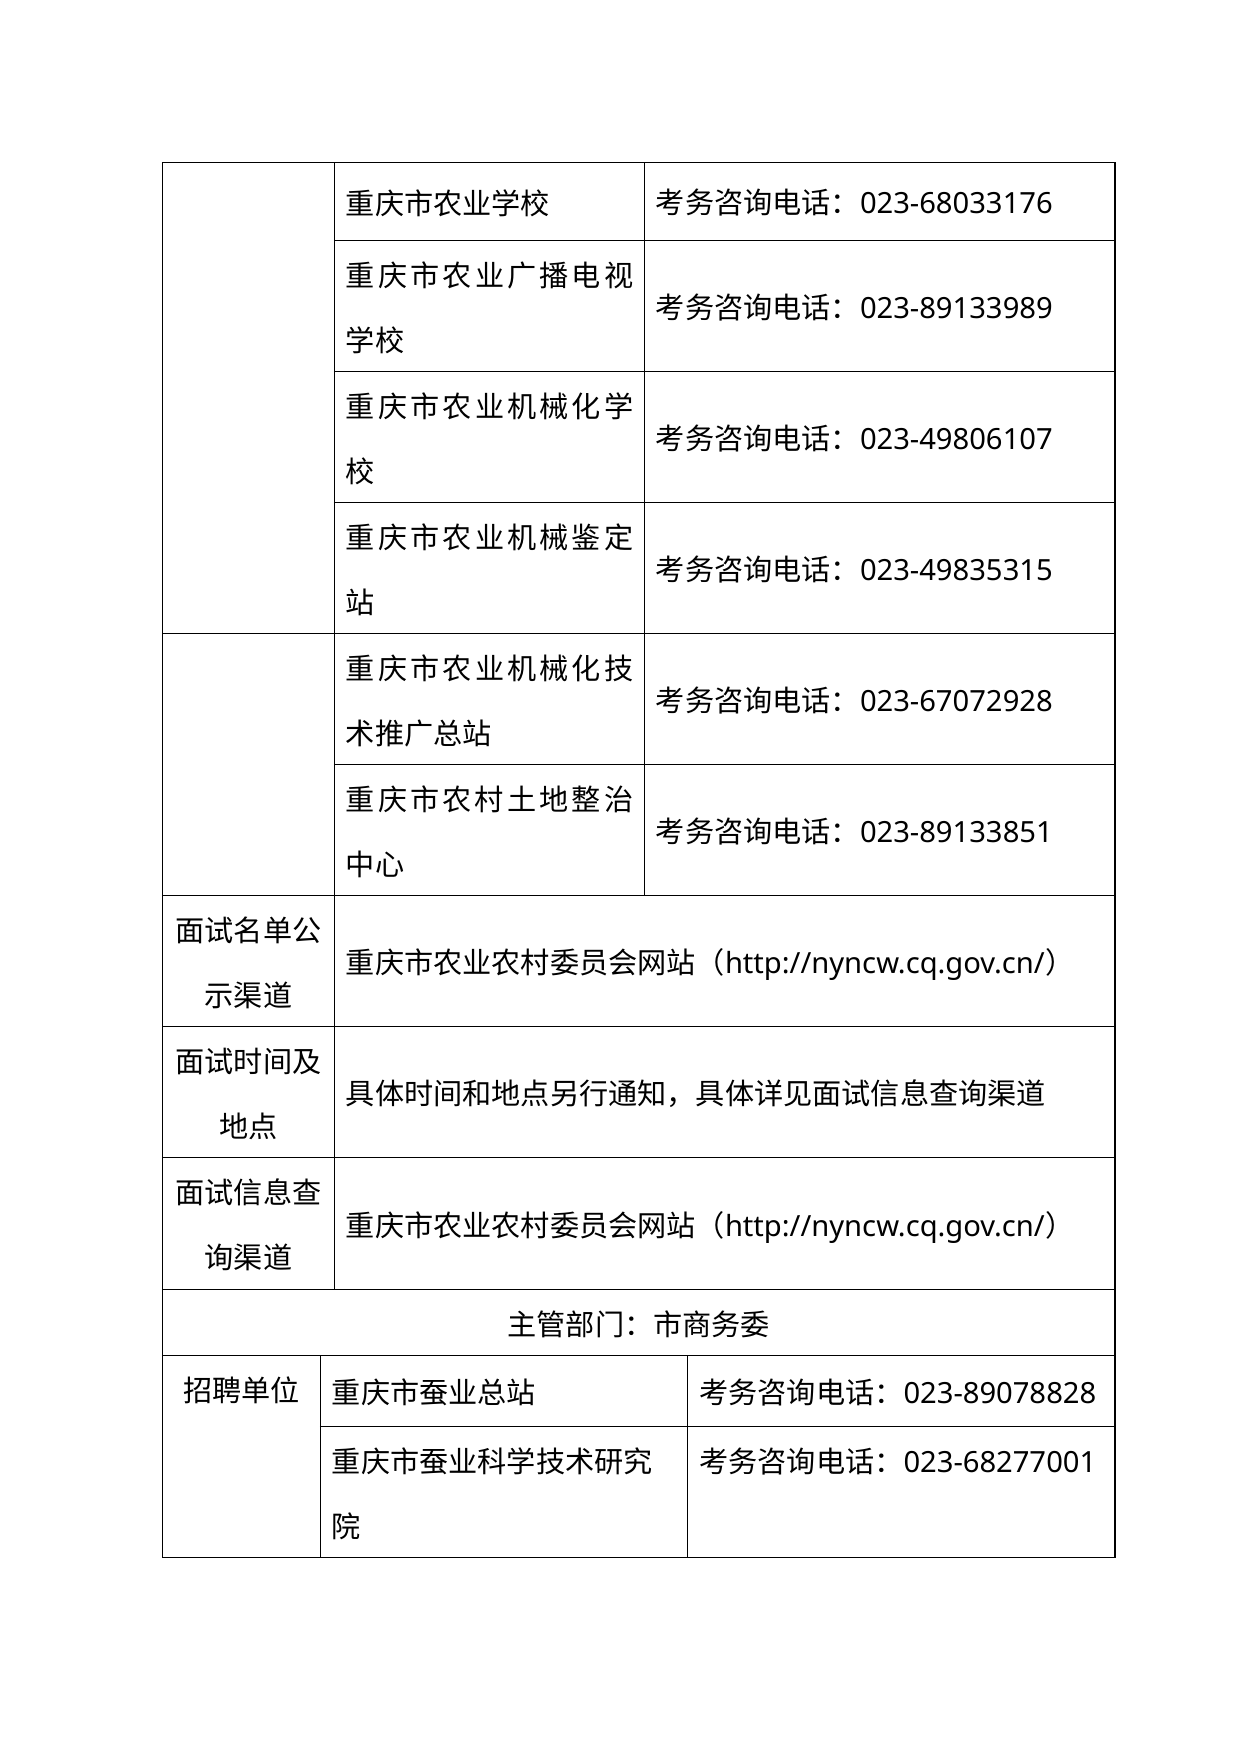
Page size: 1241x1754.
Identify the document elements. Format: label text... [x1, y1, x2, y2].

table_cell 考务咨询电话：023-49835315 [645, 503, 1114, 633]
table_cell 考务咨询电话：023-67072928 [645, 634, 1114, 764]
table_cell 重庆市农业广播电视学校 [335, 241, 644, 371]
table_cell 重庆市农业农村委员会网站（http://nyncw.cq.gov.cn/） [335, 1158, 1114, 1289]
table_cell 面试名单公示渠道 [163, 896, 334, 1026]
table_cell 重庆市蚕业科学技术研究院 [321, 1427, 687, 1557]
table_cell 考务咨询电话：023-49806107 [645, 372, 1114, 502]
table_cell 具体时间和地点另行通知，具体详见面试信息查询渠道 [335, 1027, 1114, 1157]
table_cell [163, 634, 334, 895]
table_cell 考务咨询电话：023-89133989 [645, 241, 1114, 371]
table_cell 考务咨询电话：023-89133851 [645, 765, 1114, 895]
table_cell 重庆市农业学校 [335, 163, 644, 240]
table_cell 面试时间及地点 [163, 1027, 334, 1157]
table_cell 面试信息查询渠道 [163, 1158, 334, 1289]
table_cell 重庆市农业农村委员会网站（http://nyncw.cq.gov.cn/） [335, 896, 1114, 1026]
table_cell 考务咨询电话：023-68033176 [645, 163, 1114, 240]
table_cell 重庆市农业机械鉴定站 [335, 503, 644, 633]
table_cell 主管部门：市商务委 [163, 1290, 1114, 1355]
table_cell 重庆市农业机械化技术推广总站 [335, 634, 644, 764]
table_cell 重庆市农村土地整治中心 [335, 765, 644, 895]
table_cell 重庆市农业机械化学校 [335, 372, 644, 502]
table_cell 招聘单位 [163, 1356, 320, 1557]
table_cell 考务咨询电话：023-68277001 [688, 1427, 1114, 1557]
table_cell 重庆市蚕业总站 [321, 1356, 687, 1426]
table_cell 考务咨询电话：023-89078828 [688, 1356, 1114, 1426]
